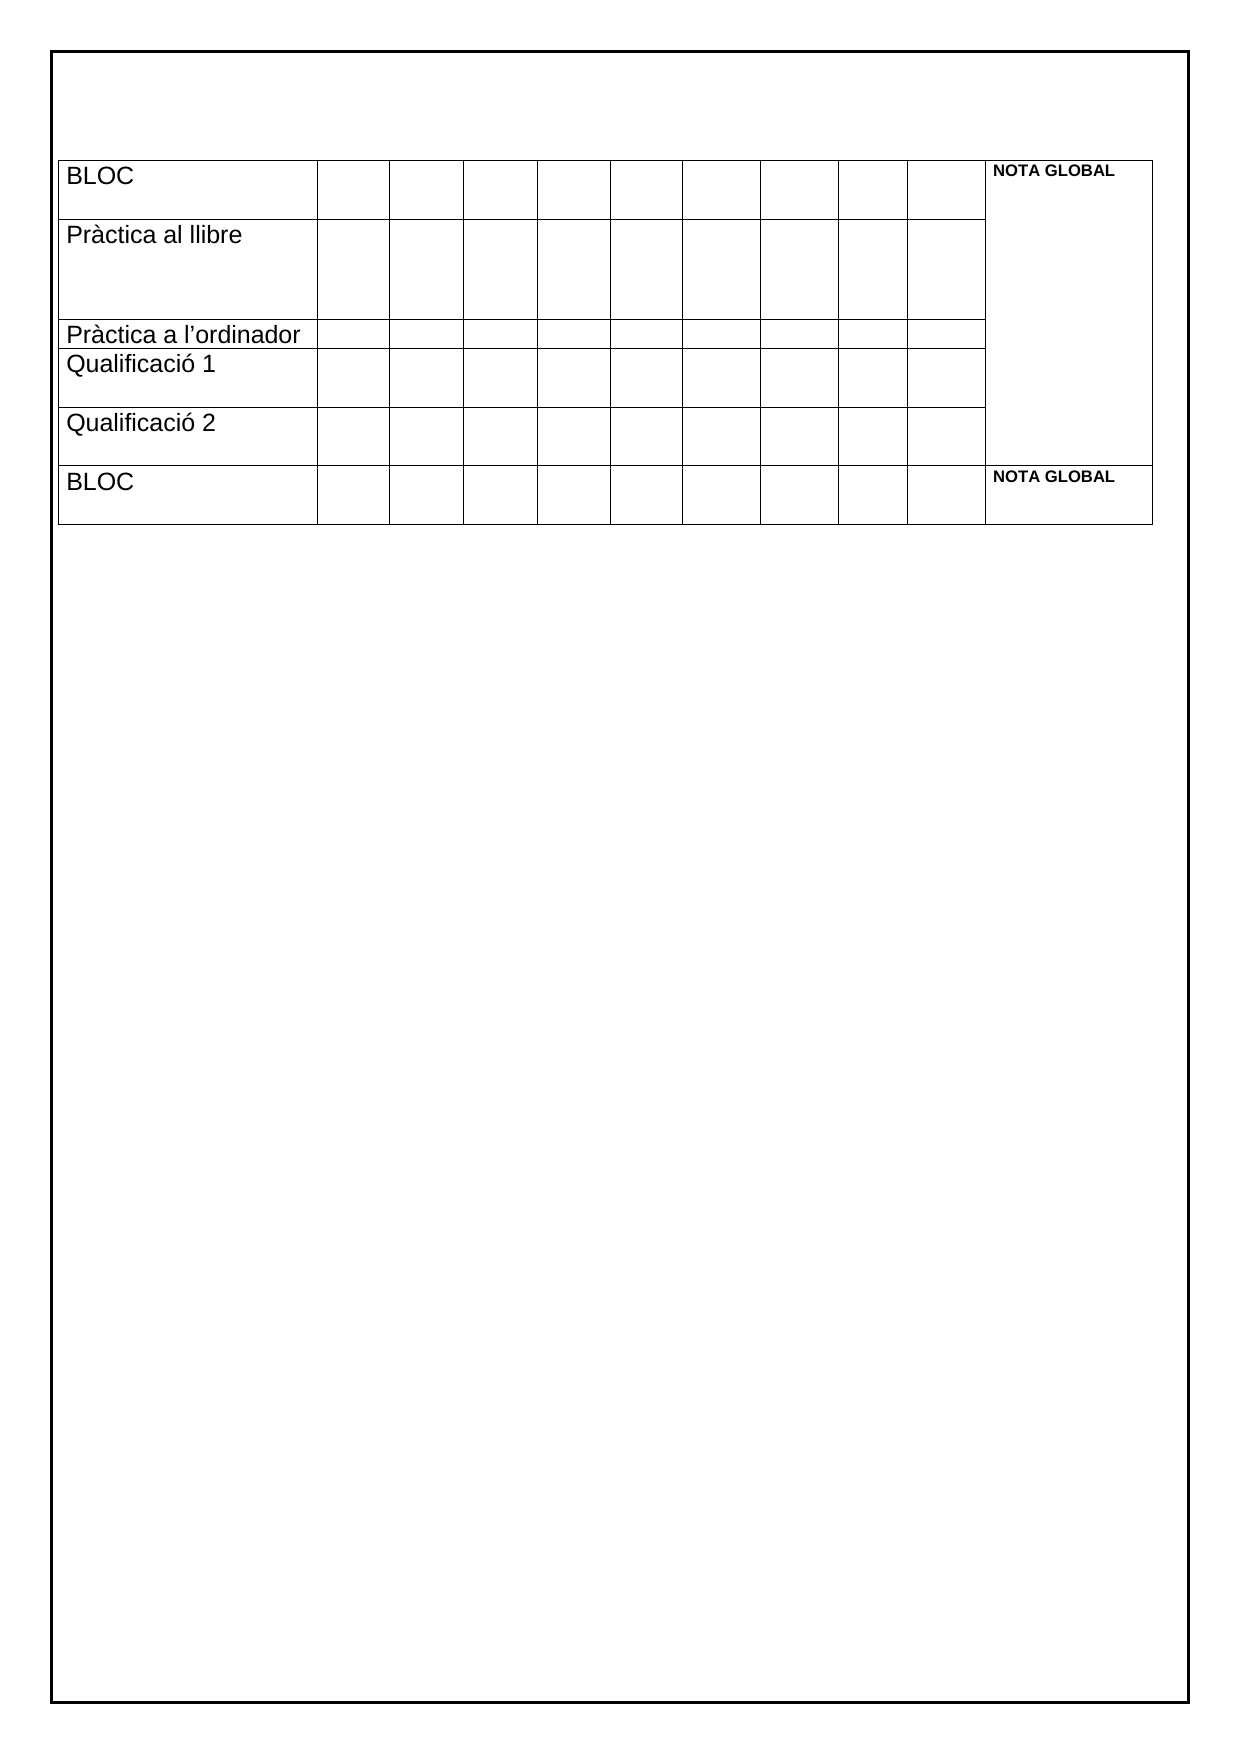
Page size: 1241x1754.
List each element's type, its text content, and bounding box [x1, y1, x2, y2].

table_cell [683, 349, 760, 407]
table_cell [839, 408, 907, 465]
table_cell Pràctica al llibre [59, 220, 317, 318]
table_cell [390, 320, 463, 348]
table_cell [538, 320, 610, 348]
table_cell [908, 320, 985, 348]
table_header [761, 161, 838, 219]
table_header NOTA GLOBAL [986, 161, 1152, 465]
table_cell [761, 220, 838, 318]
table_cell [464, 408, 537, 465]
table_cell [683, 220, 760, 318]
table_cell [908, 220, 985, 318]
table_cell [683, 466, 760, 524]
table_cell [761, 349, 838, 407]
table_cell Qualificació 2 [59, 408, 317, 465]
table_cell [464, 349, 537, 407]
table_cell [538, 408, 610, 465]
table_cell [611, 349, 682, 407]
table_cell [908, 408, 985, 465]
table_header [318, 161, 389, 219]
table_cell [318, 320, 389, 348]
table_cell [761, 466, 838, 524]
table_cell [464, 466, 537, 524]
table_cell [538, 220, 610, 318]
table_cell [839, 320, 907, 348]
table_cell [611, 320, 682, 348]
table_header [908, 161, 985, 219]
table_cell [318, 466, 389, 524]
table_header [611, 161, 682, 219]
table_cell [839, 220, 907, 318]
table_cell [839, 466, 907, 524]
table_header [464, 161, 537, 219]
table_cell [611, 220, 682, 318]
table_cell [390, 408, 463, 465]
table_header [683, 161, 760, 219]
table_cell [611, 466, 682, 524]
table_cell [538, 466, 610, 524]
table_cell Qualificació 1 [59, 349, 317, 407]
table_cell [464, 320, 537, 348]
table_cell [761, 408, 838, 465]
table_cell [908, 466, 985, 524]
table_cell [611, 408, 682, 465]
table_cell [538, 349, 610, 407]
table_header [538, 161, 610, 219]
table_cell [683, 408, 760, 465]
table_cell [390, 349, 463, 407]
table_cell [683, 320, 760, 348]
table_cell BLOC [59, 466, 317, 524]
table_cell [318, 349, 389, 407]
table_cell [839, 349, 907, 407]
table_cell NOTA GLOBAL [986, 466, 1152, 524]
table_header BLOC [59, 161, 317, 219]
table_cell [390, 220, 463, 318]
table_cell [908, 349, 985, 407]
table_cell [761, 320, 838, 348]
table_header [839, 161, 907, 219]
table_header [390, 161, 463, 219]
table_cell Pràctica a l’ordinador [59, 320, 317, 348]
table_cell [390, 466, 463, 524]
table_cell [318, 408, 389, 465]
table_cell [318, 220, 389, 318]
table_cell [464, 220, 537, 318]
